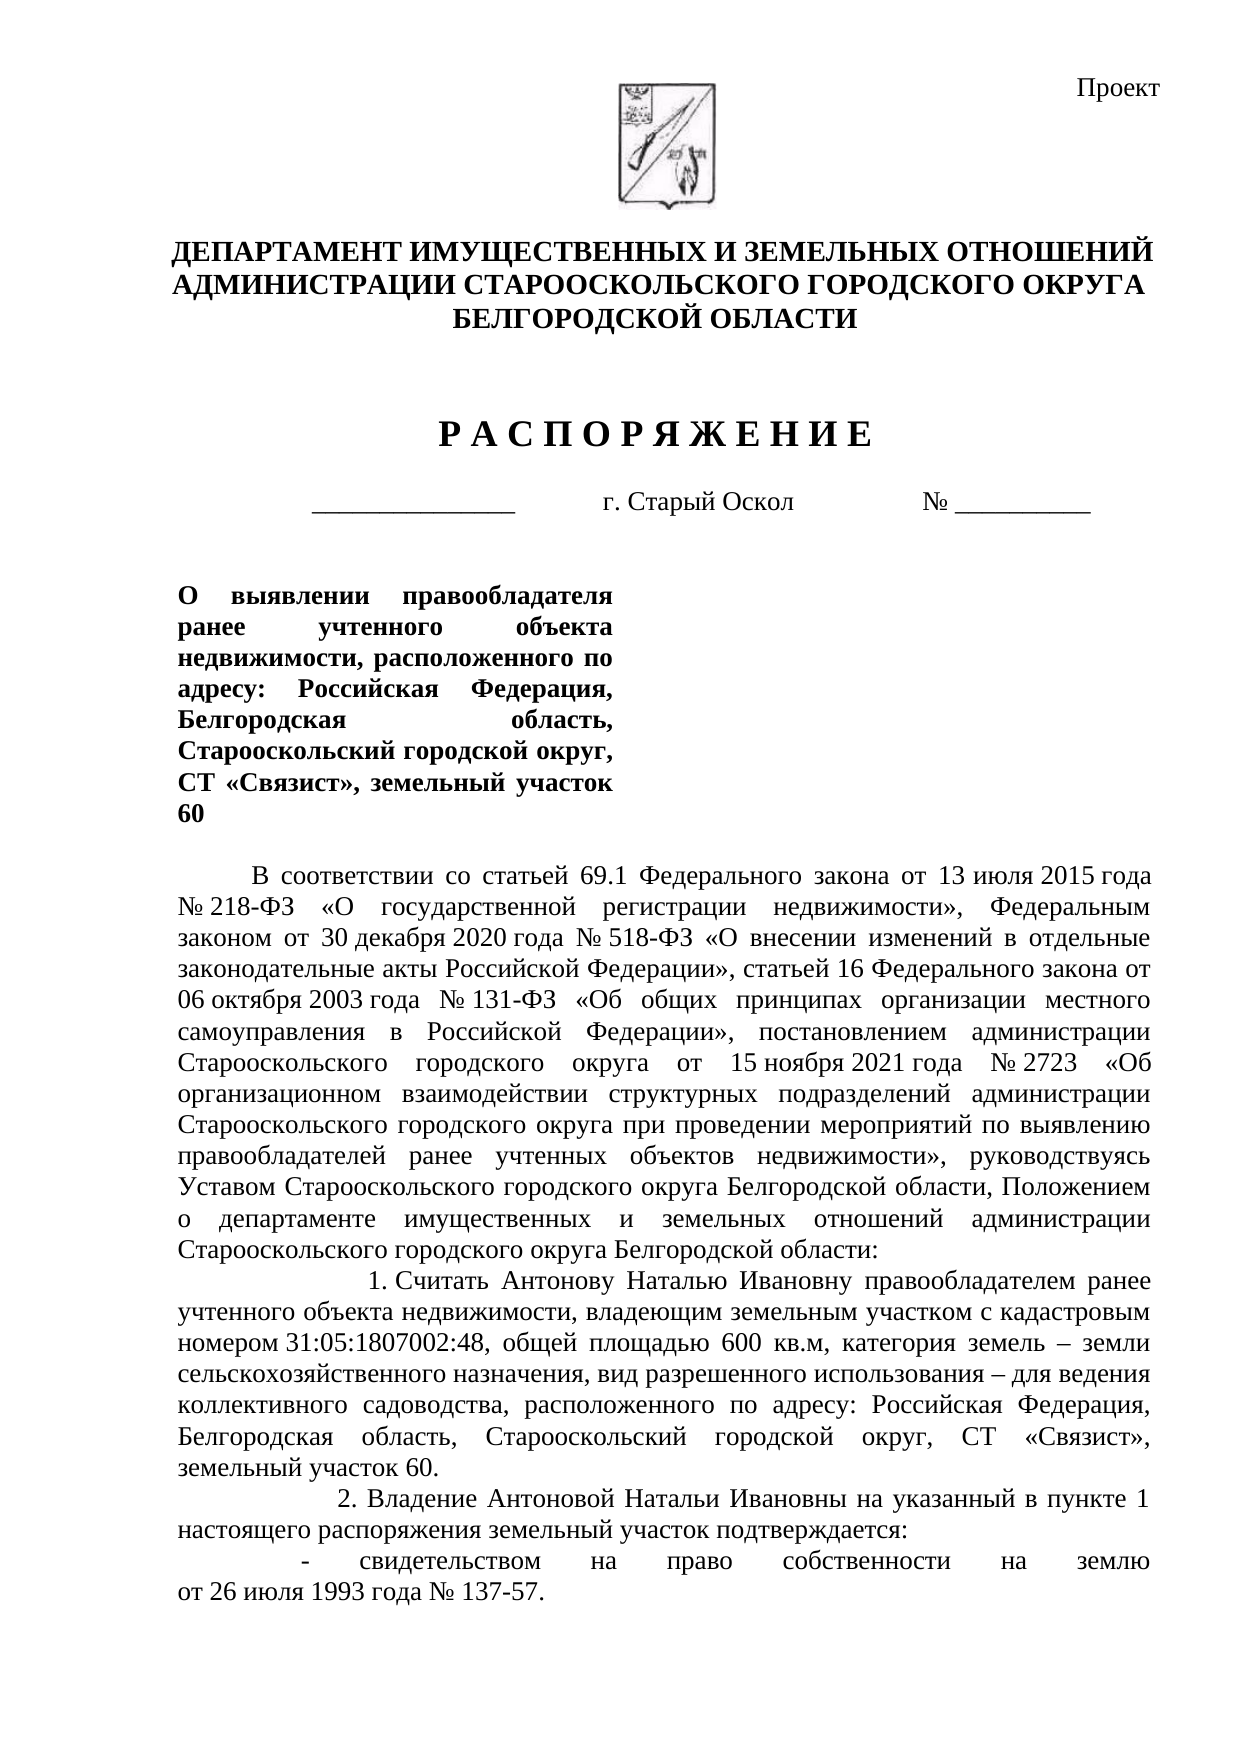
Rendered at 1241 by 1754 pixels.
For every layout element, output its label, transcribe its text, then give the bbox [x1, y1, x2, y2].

picture [618, 83, 717, 210]
text Р А С П О Р Я Ж Е Н И Е [158, 411, 1152, 454]
text АДМИНИСТРАЦИИ СТАРООСКОЛЬСКОГО ГОРОДСКОГО ОКРУГА БЕЛГОРОДСКОЙ ОБЛАСТИ [158, 267, 1152, 334]
text _______________ г. Старый Оскол № __________ [177, 485, 1152, 516]
text ДЕПАРТАМЕНТ ИМУЩЕСТВЕННЫХ И ЗЕМЕЛЬНЫХ ОТНОШЕНИЙ [158, 234, 1167, 267]
text 1. Считать Антонову Наталью Ивановну правообладателем ранее учтенного объекта недвижимости, владеющим земельным участком с кадастровым номером 31:05:1807002:48, общей площадью 600 кв.м, категория земель – земли сельскохозяйственного назначения, вид разрешенного использования – для ведения коллективного садоводства, расположенного по адресу: Российская Федерация, Белгородская область, Старооскольский городской округ, СТ «Связист», земельный участок 60. [177, 1264, 1152, 1482]
text 2. Владение Антоновой Натальи Ивановны на указанный в пункте 1 настоящего распоряжения земельный участок подтверждается: [177, 1482, 1152, 1544]
text В соответствии со статьей 69.1 Федерального закона от 13 июля 2015 года № 218-ФЗ «О государственной регистрации недвижимости», Федеральным законом от 30 декабря 2020 года № 518-ФЗ «О внесении изменений в отдельные законодательные акты Российской Федерации», статьей 16 Федерального закона от 06 октября 2003 года № 131-ФЗ «Об общих принципах организации местного самоуправления в Российской Федерации», постановлением администрации Старооскольского городского округа от 15 ноября 2021 года № 2723 «Об организационном взаимодействии структурных подразделений администрации Старооскольского городского округа при проведении мероприятий по выявлению правообладателей ранее учтенных объектов недвижимости», руководствуясь Уставом Старооскольского городского округа Белгородской области, Положением о департаменте имущественных и земельных отношений администрации Старооскольского городского округа Белгородской области: [177, 859, 1152, 1264]
text - свидетельством на право собственности на землю от 26 июля 1993 года № 137-57. [177, 1544, 1152, 1607]
table_header О выявлении правообладателя ранее учтенного объекта недвижимости, расположенного по адресу: Российская Федерация, Белгородская область, Старооскольский городской округ, СТ «Связист», земельный участок 60 [166, 579, 624, 828]
